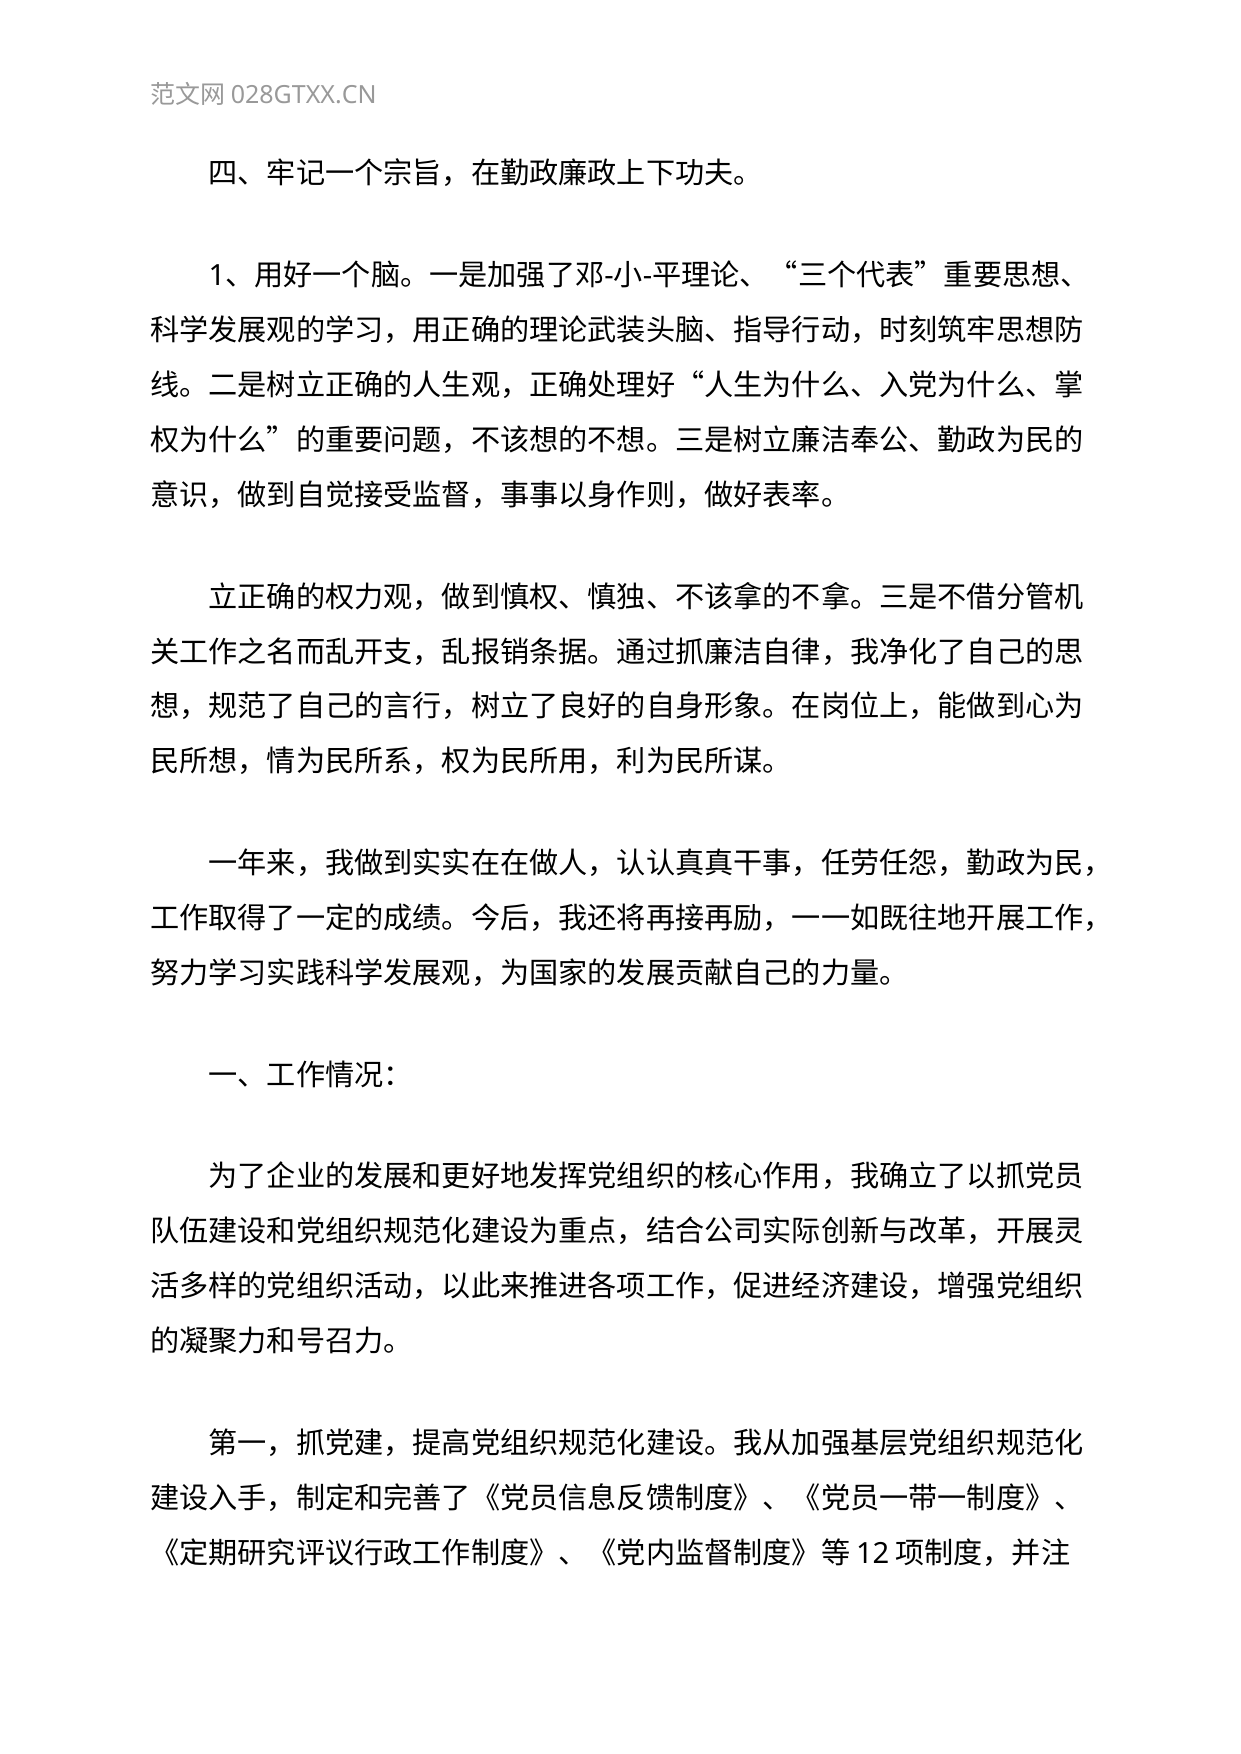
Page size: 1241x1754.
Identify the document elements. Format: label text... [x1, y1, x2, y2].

text 一年来，我做到实实在在做人，认认真真干事，任劳任怨，勤政为民，工作取得了一定的成绩。今后，我还将再接再励，一一如既往地开展工作，努力学习实践科学发展观，为国家的发展贡献自己的力量。 [150, 840, 1090, 992]
text 立正确的权力观，做到慎权、慎独、不该拿的不拿。三是不借分管机关工作之名而乱开支，乱报销条据。通过抓廉洁自律，我净化了自己的思想，规范了自己的言行，树立了良好的自身形象。在岗位上，能做到心为民所想，情为民所系，权为民所用，利为民所谋。 [150, 573, 1090, 780]
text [150, 1419, 1090, 1572]
text 为了企业的发展和更好地发挥党组织的核心作用，我确立了以抓党员队伍建设和党组织规范化建设为重点，结合公司实际创新与改革，开展灵活多样的党组织活动，以此来推进各项工作，促进经济建设，增强党组织的凝聚力和号召力。 [150, 1153, 1090, 1360]
text 1、用好一个脑。一是加强了邓-小-平理论、“三个代表”重要思想、科学发展观的学习，用正确的理论武装头脑、指导行动，时刻筑牢思想防线。二是树立正确的人生观，正确处理好“人生为什么、入党为什么、掌权为什么”的重要问题，不该想的不想。三是树立廉洁奉公、勤政为民的意识，做到自觉接受监督，事事以身作则，做好表率。 [150, 252, 1090, 514]
text 四、牢记一个宗旨，在勤政廉政上下功夫。 [150, 150, 1090, 192]
text 一、工作情况： [150, 1051, 1090, 1093]
